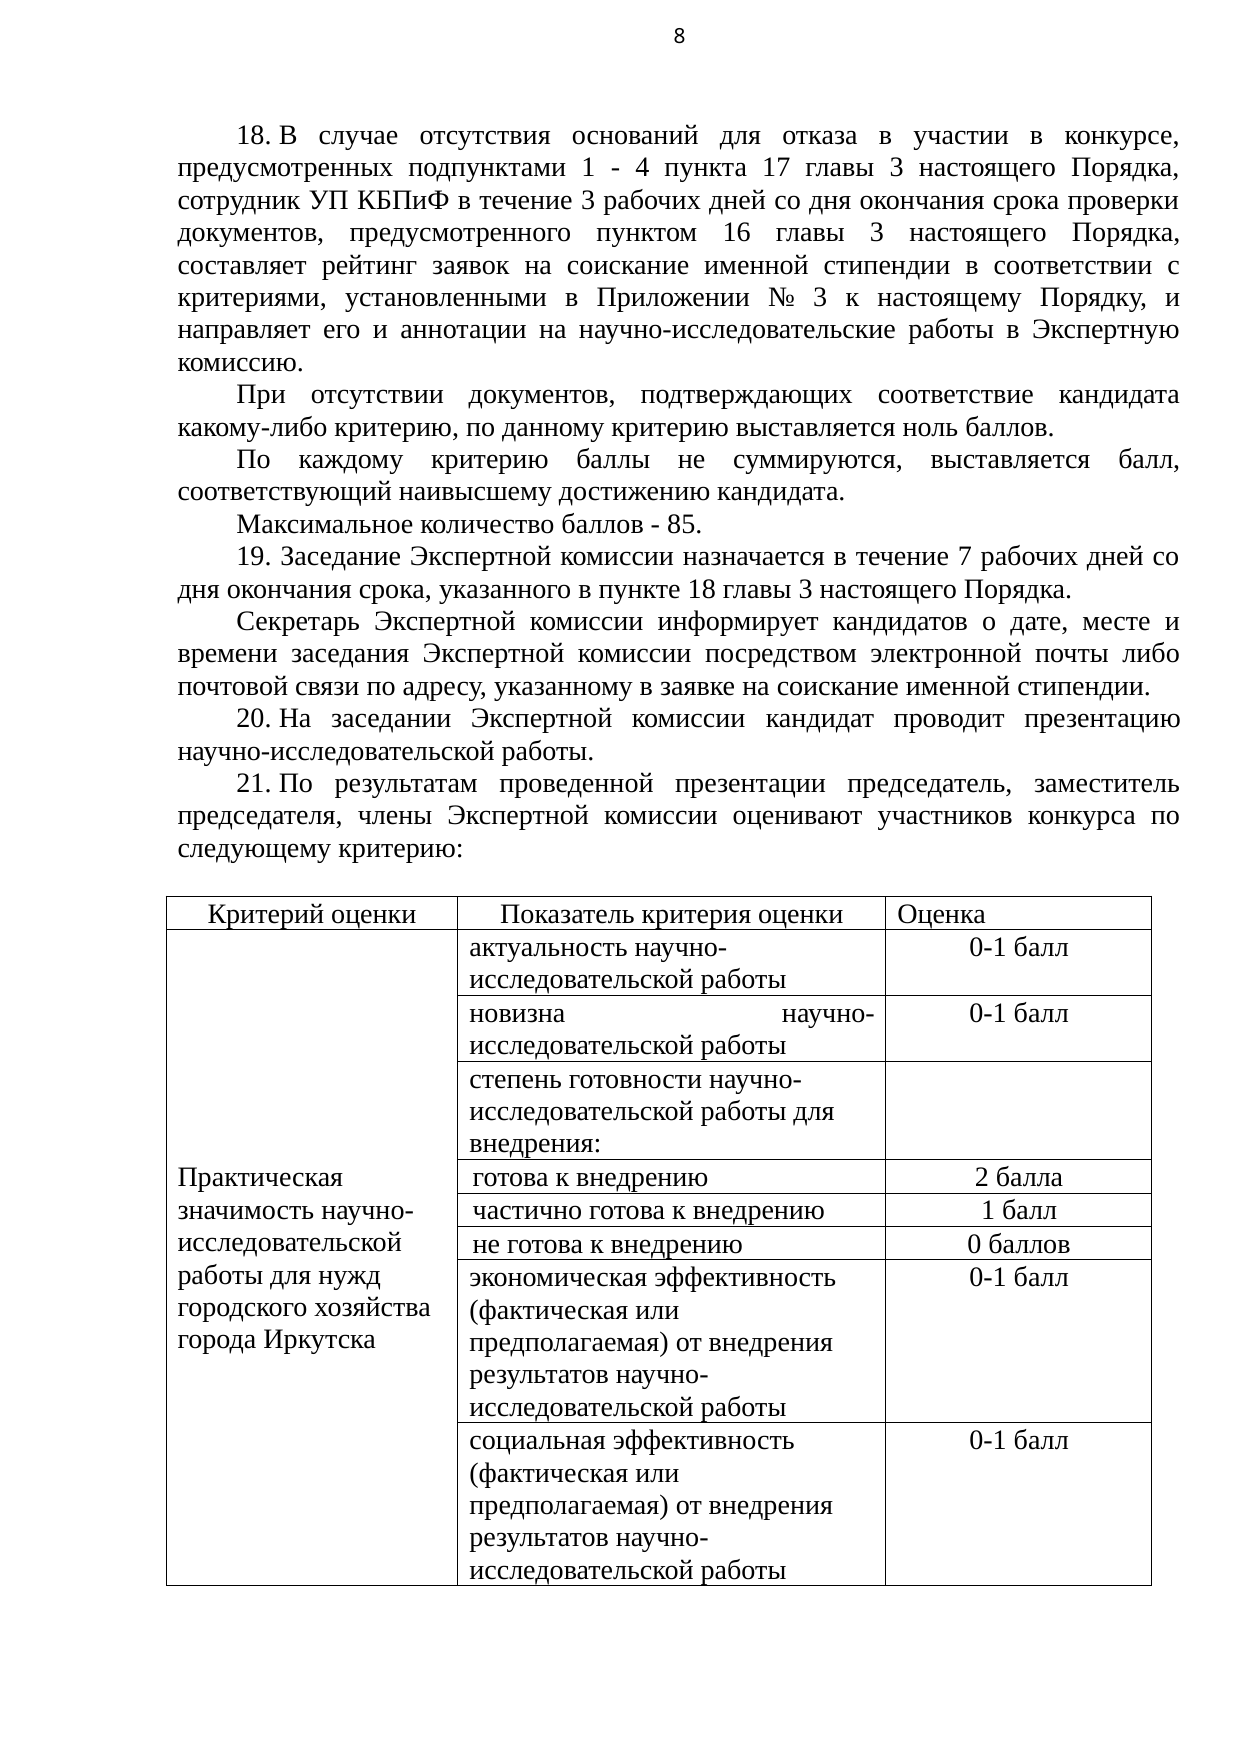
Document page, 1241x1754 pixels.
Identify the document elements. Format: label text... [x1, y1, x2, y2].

table_cell 0 баллов [886, 1227, 1151, 1259]
text При отсутствии документов, подтверждающих соответствие кандидата какому-либо критерию, по данному критерию выставляется ноль баллов. [177, 377, 1181, 442]
table_cell не готова к внедрению [458, 1227, 885, 1259]
text 20. На заседании Экспертной комиссии кандидат проводит презентацию научно-исследовательской работы. [177, 701, 1181, 766]
table_cell готова к внедрению [458, 1160, 885, 1192]
table_cell 0-1 балл [886, 930, 1151, 995]
text 18. В случае отсутствия оснований для отказа в участии в конкурсе, предусмотренных подпунктами 1 - 4 пункта 17 главы 3 настоящего Порядка, сотрудник УП КБПиФ в течение 3 рабочих дней со дня окончания срока проверки документов, предусмотренного пунктом 16 главы 3 настоящего Порядка, составляет рейтинг заявок на соискание именной стипендии в соответствии с критериями, установленными в Приложении № 3 к настоящему Порядку, и направляет его и аннотации на научно-исследовательские работы в Экспертную комиссию. [177, 118, 1181, 377]
table_cell экономическая эффективность (фактическая или предполагаемая) от внедрения результатов научно-исследовательской работы [458, 1260, 885, 1422]
table_cell 0-1 балл [886, 1260, 1151, 1422]
table_cell частично готова к внедрению [458, 1194, 885, 1226]
table_header Показатель критерия оценки [458, 897, 885, 929]
table_header Критерий оценки [167, 897, 457, 929]
table_cell 0-1 балл [886, 996, 1151, 1061]
table_header Оценка [886, 897, 1151, 929]
text 21. По результатам проведенной презентации председатель, заместитель председателя, члены Экспертной комиссии оценивают участников конкурса по следующему критерию: [177, 766, 1181, 863]
table_cell степень готовности научно-исследовательской работы для внедрения: [458, 1062, 885, 1159]
table_cell актуальность научно-исследовательской работы [458, 930, 885, 995]
table_cell 0-1 балл [886, 1423, 1151, 1585]
text По каждому критерию баллы не суммируются, выставляется балл, соответствующий наивысшему достижению кандидата. [177, 442, 1181, 507]
table_cell 2 балла [886, 1160, 1151, 1192]
table_cell социальная эффективность (фактическая или предполагаемая) от внедрения результатов научно-исследовательской работы [458, 1423, 885, 1585]
text 19. Заседание Экспертной комиссии назначается в течение 7 рабочих дней со дня окончания срока, указанного в пункте 18 главы 3 настоящего Порядка. [177, 539, 1181, 604]
table_cell новизна научно-исследовательской работы [458, 996, 885, 1061]
table_cell [886, 1062, 1151, 1159]
table_cell Практическая значимость научно-исследовательской работы для нужд городского хозяйства города Иркутска [167, 930, 457, 1585]
text Максимальное количество баллов - 85. [177, 507, 1181, 539]
table_cell 1 балл [886, 1194, 1151, 1226]
text Секретарь Экспертной комиссии информирует кандидатов о дате, месте и времени заседания Экспертной комиссии посредством электронной почты либо почтовой связи по адресу, указанному в заявке на соискание именной стипендии. [177, 604, 1181, 701]
